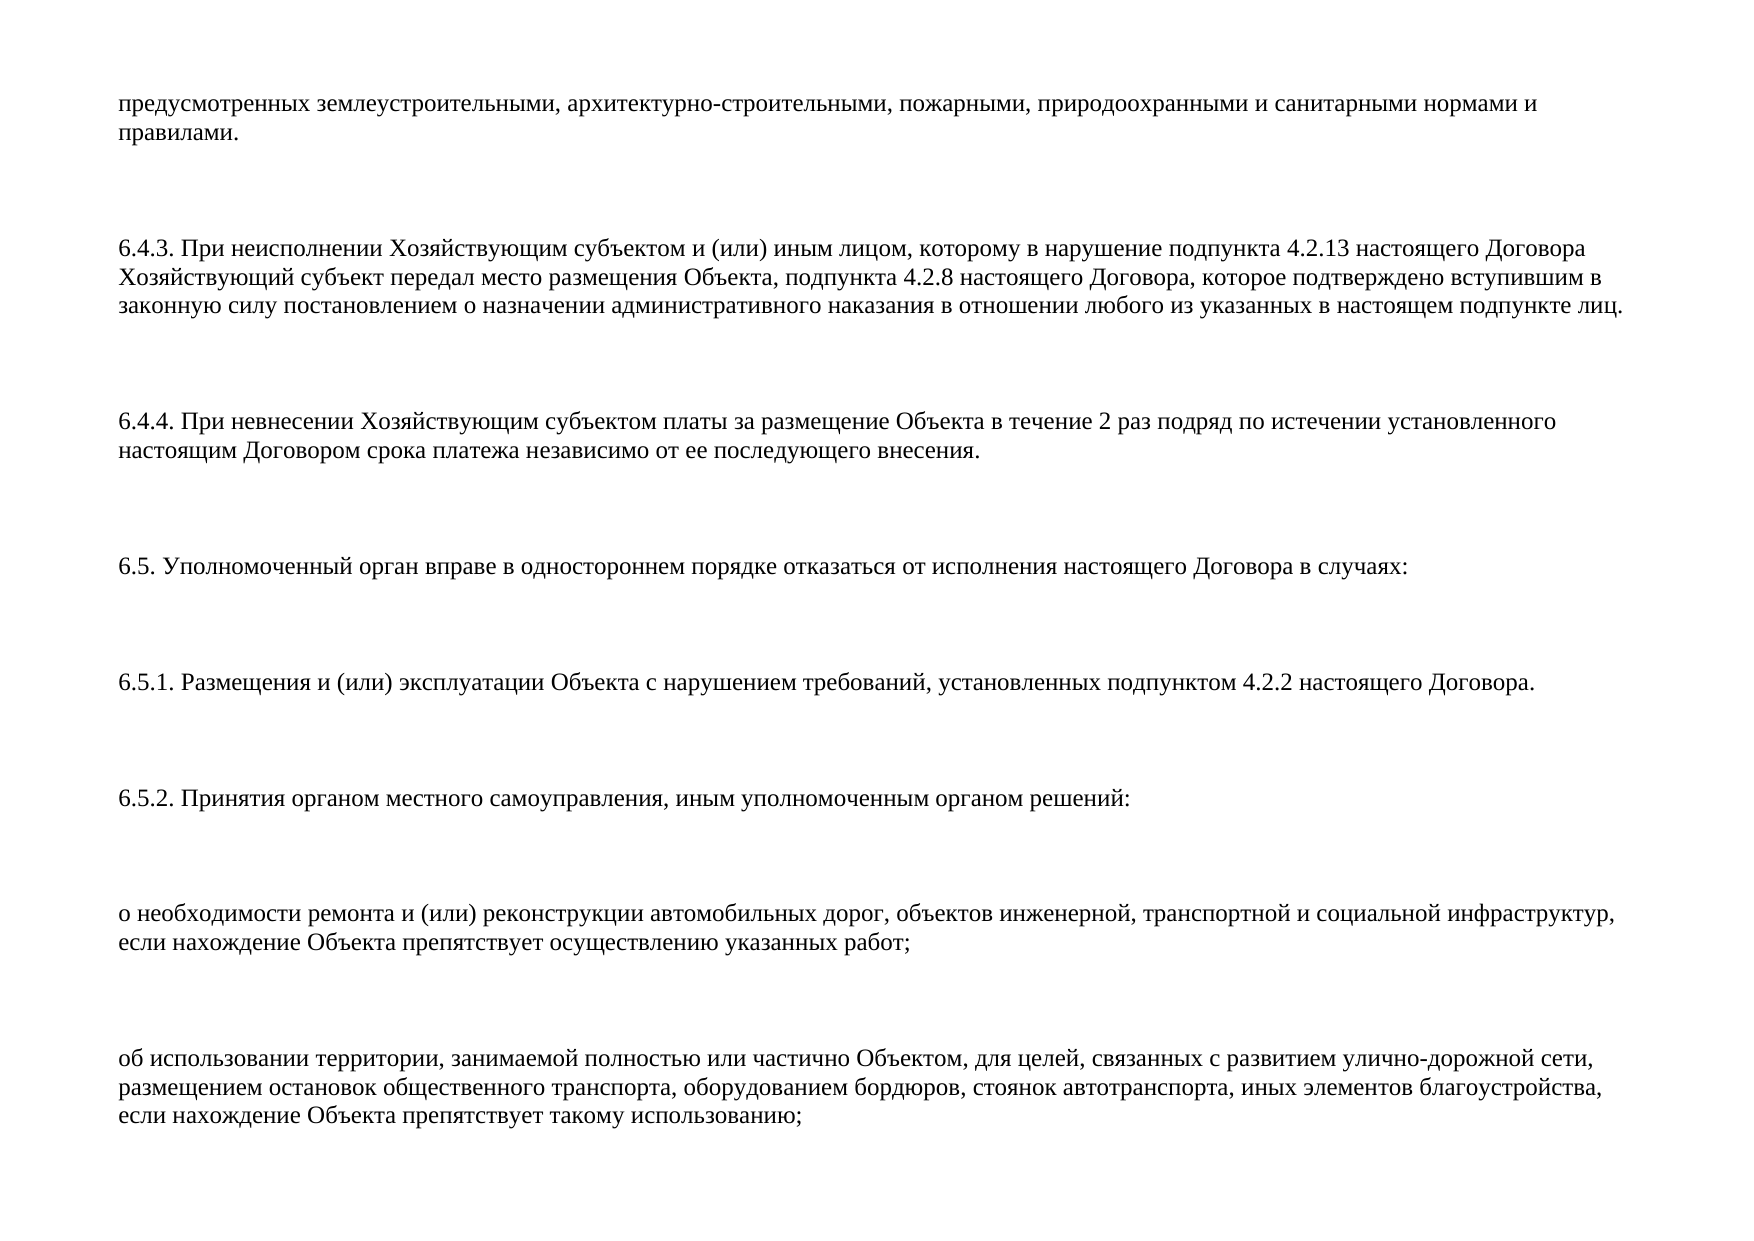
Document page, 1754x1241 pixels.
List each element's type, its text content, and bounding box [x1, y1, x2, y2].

text 6.5.2. Принятия органом местного самоуправления, иным уполномоченным органом решений: [118, 783, 1636, 811]
text 6.4.3. При неисполнении Хозяйствующим субъектом и (или) иным лицом, которому в нарушение подпункта 4.2.13 настоящего Договора Хозяйствующий субъект передал место размещения Объекта, подпункта 4.2.8 настоящего Договора, которое подтверждено вступившим в законную силу постановлением о назначении административного наказания в отношении любого из указанных в настоящем подпункте лиц. [118, 233, 1636, 319]
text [118, 88, 1636, 146]
text 6.5.1. Размещения и (или) эксплуатации Объекта с нарушением требований, установленных подпунктом 4.2.2 настоящего Договора. [118, 667, 1636, 696]
text об использовании территории, занимаемой полностью или частично Объектом, для целей, связанных с развитием улично-дорожной сети, размещением остановок общественного транспорта, оборудованием бордюров, стоянок автотранспорта, иных элементов благоустройства, если нахождение Объекта препятствует такому использованию; [118, 1043, 1636, 1129]
text о необходимости ремонта и (или) реконструкции автомобильных дорог, объектов инженерной, транспортной и социальной инфраструктур, если нахождение Объекта препятствует осуществлению указанных работ; [118, 898, 1636, 956]
text 6.4.4. При невнесении Хозяйствующим субъектом платы за размещение Объекта в течение 2 раз подряд по истечении установленного настоящим Договором срока платежа независимо от ее последующего внесения. [118, 406, 1636, 464]
text 6.5. Уполномоченный орган вправе в одностороннем порядке отказаться от исполнения настоящего Договора в случаях: [118, 551, 1636, 580]
